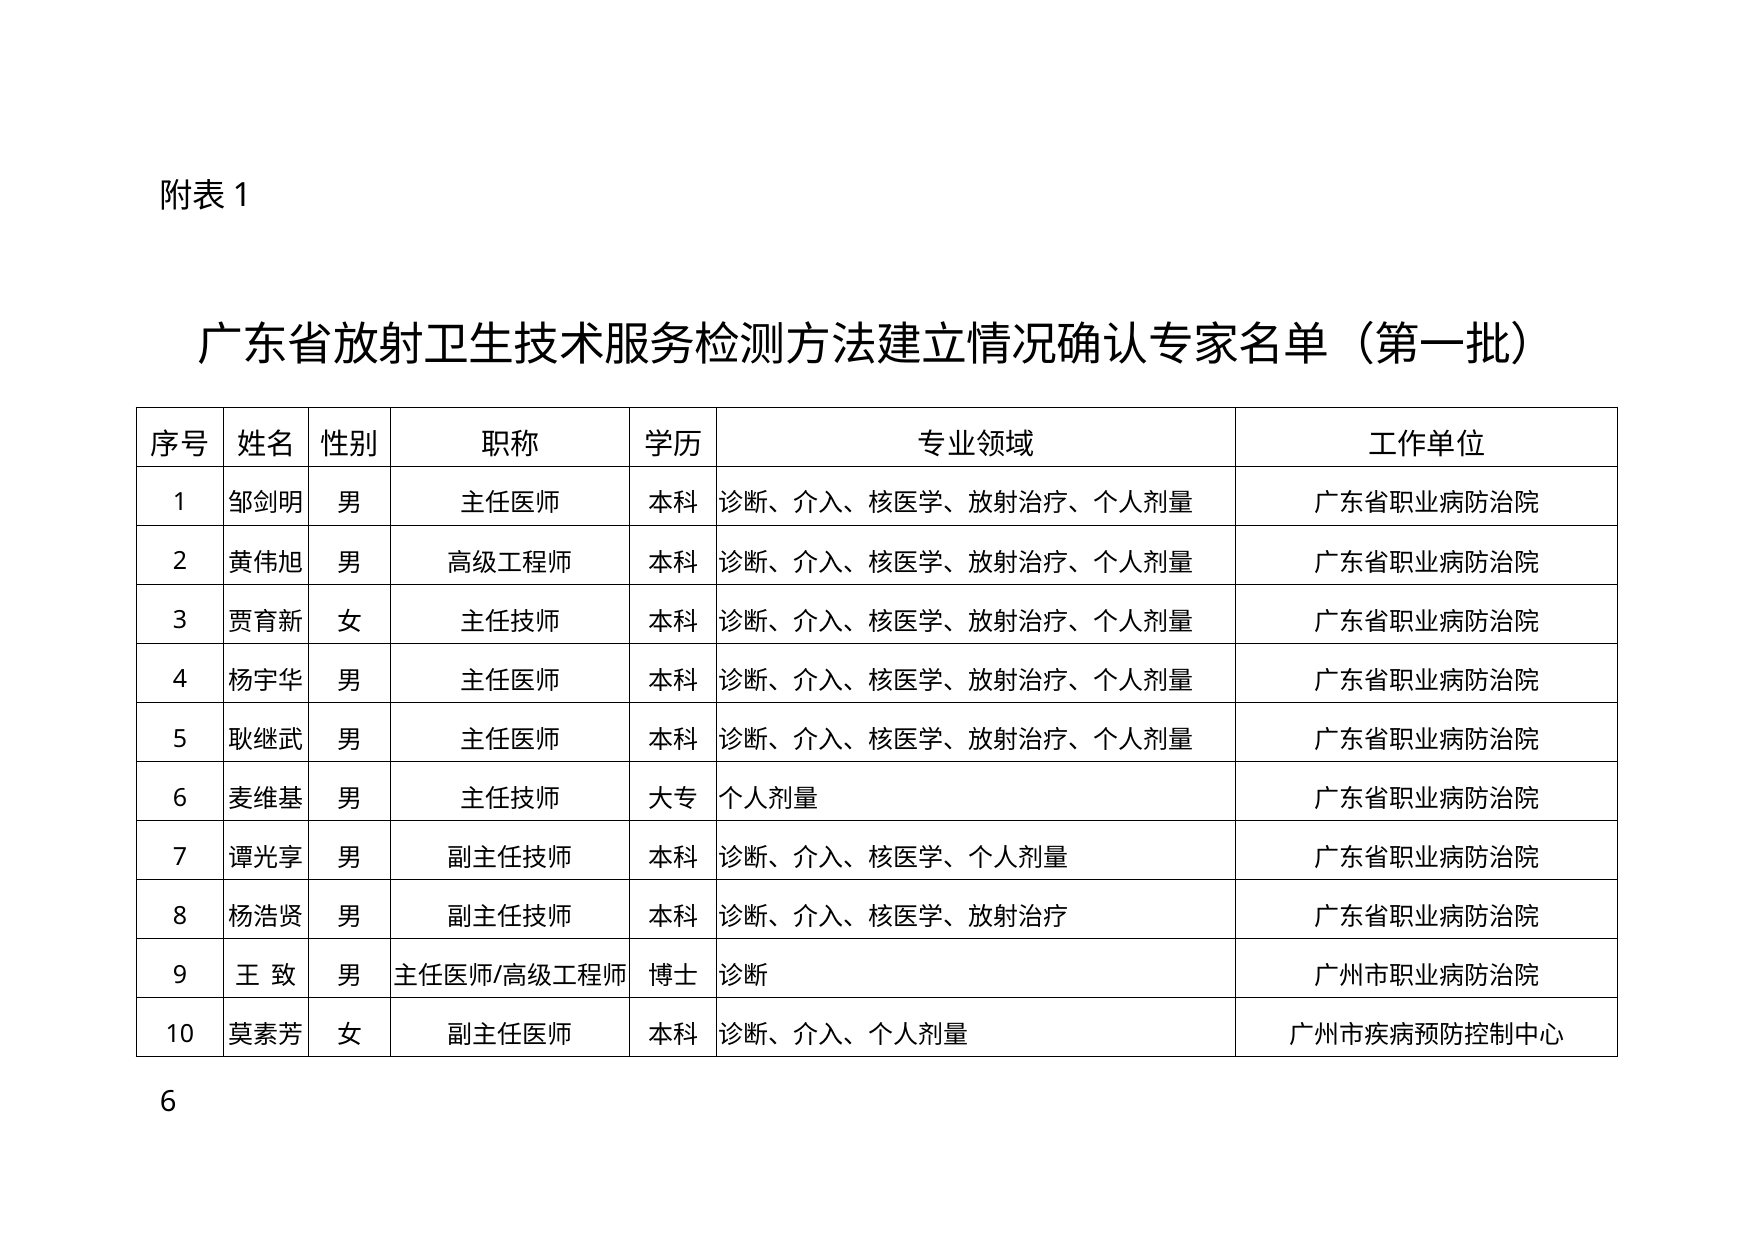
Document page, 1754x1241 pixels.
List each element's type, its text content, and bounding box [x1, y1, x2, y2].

table_cell 女 [309, 585, 390, 643]
table_cell 广州市疾病预防控制中心 [1236, 998, 1617, 1056]
table_cell 主任医师 [391, 467, 629, 525]
table_cell 博士 [630, 939, 716, 997]
table_cell 主任医师 [391, 644, 629, 702]
table_cell 诊断、介入、核医学、放射治疗 [717, 880, 1235, 938]
table_cell 本科 [630, 880, 716, 938]
table_cell 诊断、介入、核医学、放射治疗、个人剂量 [717, 467, 1235, 525]
table_cell 诊断、介入、个人剂量 [717, 998, 1235, 1056]
table_cell 广东省职业病防治院 [1236, 467, 1617, 525]
table_header 姓名 [224, 408, 308, 466]
text 附表1 [159, 160, 1594, 226]
table_cell 3 [137, 585, 223, 643]
table_cell 男 [309, 526, 390, 584]
table_cell 男 [309, 939, 390, 997]
table_cell 1 [137, 467, 223, 525]
table_header 专业领域 [717, 408, 1235, 466]
table_cell 杨宇华 [224, 644, 308, 702]
table_cell 2 [137, 526, 223, 584]
table_cell 10 [137, 998, 223, 1056]
table_cell 诊断、介入、核医学、个人剂量 [717, 821, 1235, 879]
table_cell 本科 [630, 821, 716, 879]
table_cell 男 [309, 467, 390, 525]
table_cell 副主任技师 [391, 880, 629, 938]
table_cell 个人剂量 [717, 762, 1235, 820]
table_cell 高级工程师 [391, 526, 629, 584]
table_cell 广东省职业病防治院 [1236, 880, 1617, 938]
table_cell 杨浩贤 [224, 880, 308, 938]
table_cell 5 [137, 703, 223, 761]
table_cell 广东省职业病防治院 [1236, 821, 1617, 879]
table_cell 8 [137, 880, 223, 938]
table_cell 男 [309, 880, 390, 938]
table_cell 诊断、介入、核医学、放射治疗、个人剂量 [717, 526, 1235, 584]
table_header 职称 [391, 408, 629, 466]
table_cell 7 [137, 821, 223, 879]
table_cell 贾育新 [224, 585, 308, 643]
table_cell 男 [309, 821, 390, 879]
table_cell 副主任技师 [391, 821, 629, 879]
table_cell 副主任医师 [391, 998, 629, 1056]
table_cell 男 [309, 762, 390, 820]
table_cell 本科 [630, 703, 716, 761]
table_header 工作单位 [1236, 408, 1617, 466]
table_cell 广东省职业病防治院 [1236, 526, 1617, 584]
table_cell 4 [137, 644, 223, 702]
text 广东省放射卫生技术服务检测方法建立情况确认专家名单（第一批） [159, 292, 1594, 390]
table_cell 耿继武 [224, 703, 308, 761]
table_cell 广东省职业病防治院 [1236, 585, 1617, 643]
table_cell 广州市职业病防治院 [1236, 939, 1617, 997]
table_cell 诊断、介入、核医学、放射治疗、个人剂量 [717, 703, 1235, 761]
table_cell 诊断 [717, 939, 1235, 997]
table_cell 本科 [630, 644, 716, 702]
table_header 性别 [309, 408, 390, 466]
table_cell 男 [309, 644, 390, 702]
table_header 学历 [630, 408, 716, 466]
table_cell 本科 [630, 585, 716, 643]
table_cell 广东省职业病防治院 [1236, 644, 1617, 702]
table_header 序号 [137, 408, 223, 466]
table_cell 黄伟旭 [224, 526, 308, 584]
table_cell 广东省职业病防治院 [1236, 703, 1617, 761]
table_cell 麦维基 [224, 762, 308, 820]
table_cell 大专 [630, 762, 716, 820]
table_cell 谭光享 [224, 821, 308, 879]
table_cell 6 [137, 762, 223, 820]
table_cell 主任技师 [391, 585, 629, 643]
table_cell 邹剑明 [224, 467, 308, 525]
table_cell 莫素芳 [224, 998, 308, 1056]
table_cell 王 致 [224, 939, 308, 997]
table_cell 广东省职业病防治院 [1236, 762, 1617, 820]
table_cell 主任技师 [391, 762, 629, 820]
table_cell 女 [309, 998, 390, 1056]
table_cell 主任医师 [391, 703, 629, 761]
table_cell 诊断、介入、核医学、放射治疗、个人剂量 [717, 644, 1235, 702]
table_cell 诊断、介入、核医学、放射治疗、个人剂量 [717, 585, 1235, 643]
table_cell 9 [137, 939, 223, 997]
table_cell 本科 [630, 526, 716, 584]
table_cell 男 [309, 703, 390, 761]
table_cell 本科 [630, 998, 716, 1056]
table_cell 主任医师/高级工程师 [391, 939, 629, 997]
table_cell 本科 [630, 467, 716, 525]
